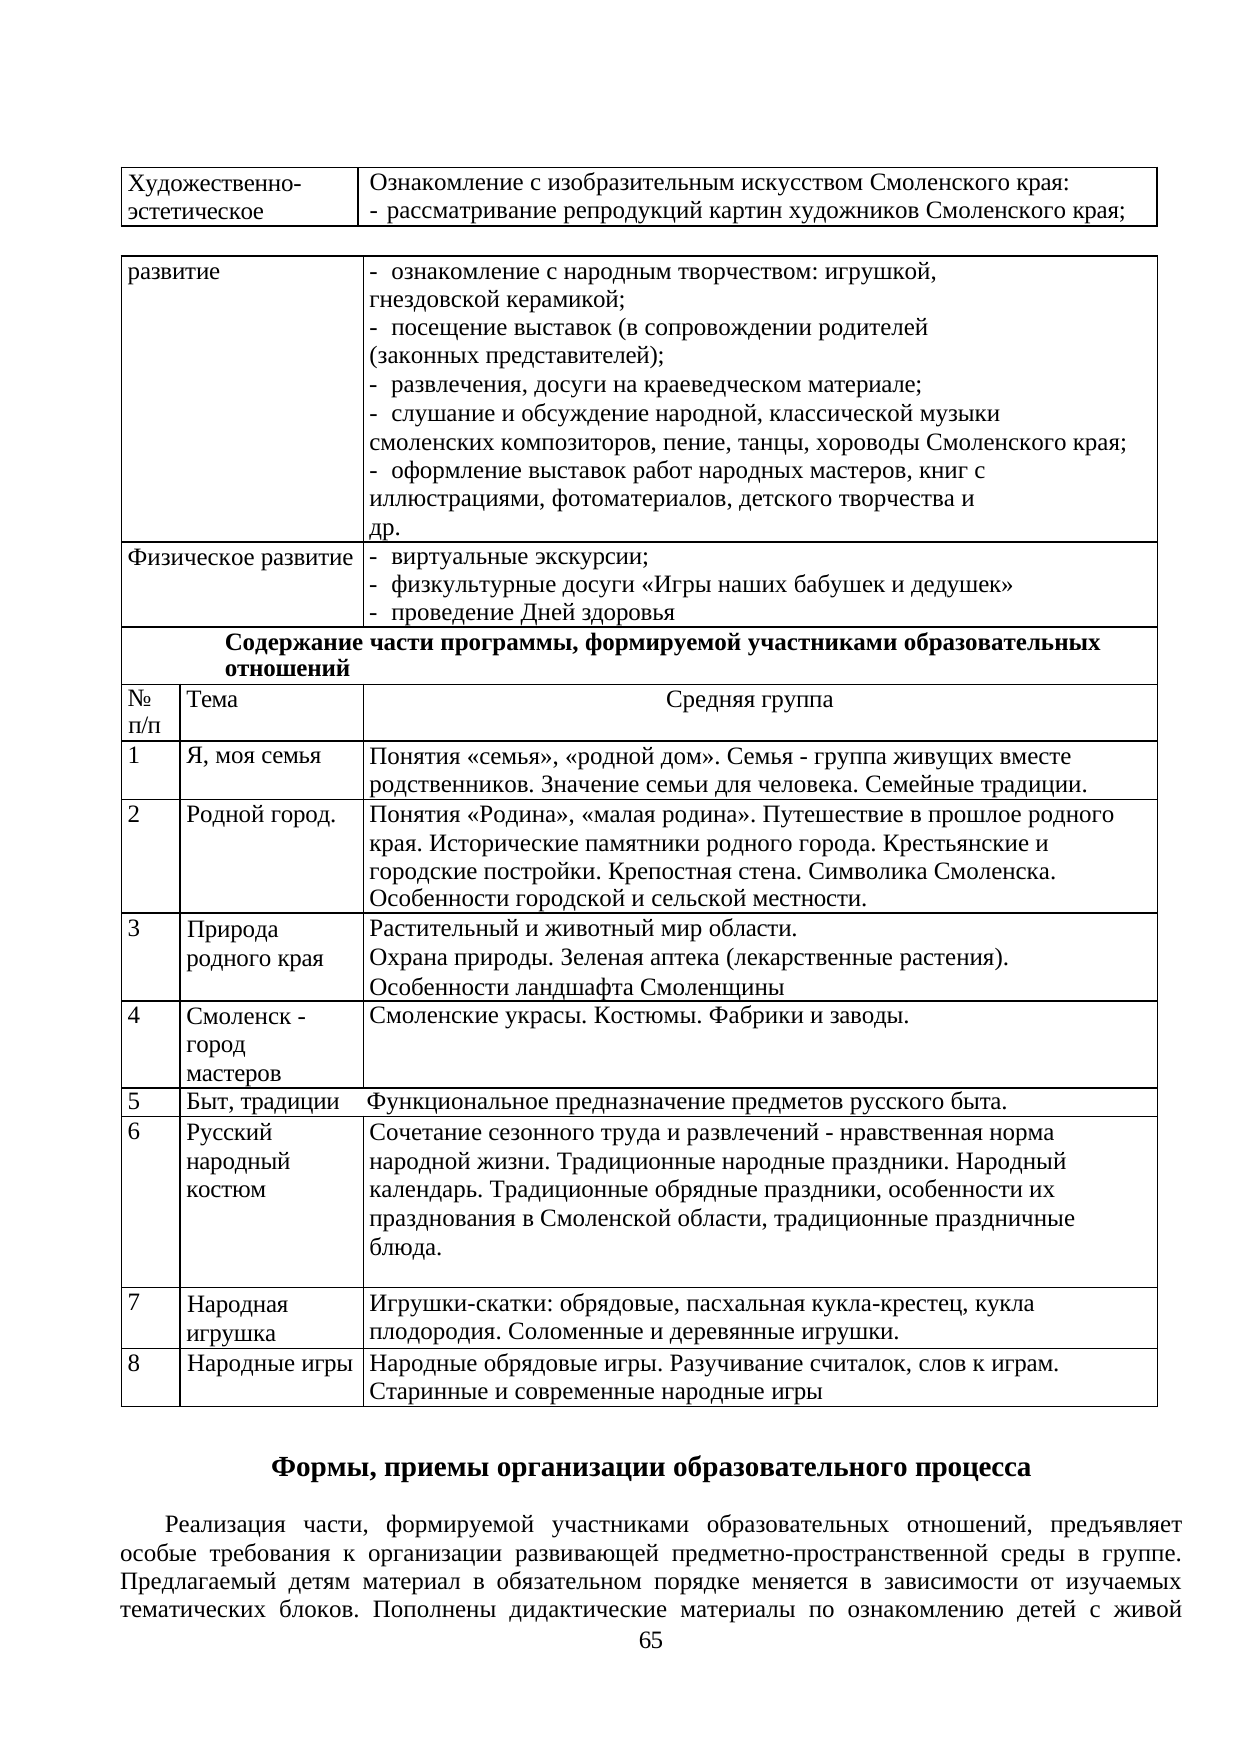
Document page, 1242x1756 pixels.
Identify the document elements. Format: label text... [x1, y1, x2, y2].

subtitle Формы, приемы организации образовательного процесса [94, 1449, 1208, 1482]
table_cell Быт, традиции Функциональное предназначение предметов русского быта. [181, 1089, 1157, 1116]
table_cell 6 [122, 1117, 179, 1287]
table_cell Природа родного края [181, 914, 363, 1000]
table_cell Понятия «Родина», «малая родина». Путешествие в прошлое родного края. Исторические памятники родного города. Крестьянские и городские постройки. Крепостная стена. Символика Смоленска. Особенности городской и сельской местности. [364, 800, 1157, 912]
table_cell Ознакомление с изобразительным искусством Смоленского края: - рассматривание репродукций картин художников Смоленского края; [359, 168, 1156, 225]
table_cell Русский народный костюм [181, 1117, 363, 1287]
table_cell Я, моя семья [181, 742, 363, 798]
table_cell Содержание части программы, формируемой участниками образовательных отношений [122, 628, 1157, 683]
table_cell 1 [122, 742, 179, 798]
table_header развитие [122, 257, 363, 541]
table_cell Смоленск - город мастеров [181, 1002, 363, 1087]
table_cell Народная игрушка [181, 1288, 363, 1348]
table_cell 3 [122, 914, 179, 1000]
table_cell Физическое развитие [122, 543, 363, 626]
table_cell Художественно- эстетическое [122, 168, 357, 225]
table_cell 7 [122, 1288, 179, 1348]
table_cell Народные игры [181, 1349, 363, 1406]
table_cell виртуальные экскурсии; физкультурные досуги «Игры наших бабушек и дедушек» проведение Дней здоровья [364, 543, 1157, 626]
table_cell Народные обрядовые игры. Разучивание считалок, слов к играм. Старинные и современные народные игры [364, 1349, 1157, 1406]
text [120, 1510, 1183, 1623]
table_cell 4 [122, 1002, 179, 1087]
table_cell Понятия «семья», «родной дом». Семья - группа живущих вместе родственников. Значение семьи для человека. Семейные традиции. [364, 742, 1157, 798]
table_cell Смоленские украсы. Костюмы. Фабрики и заводы. [364, 1002, 1157, 1087]
table_cell 8 [122, 1349, 179, 1406]
table_cell Сочетание сезонного труда и развлечений - нравственная норма народной жизни. Традиционные народные праздники. Народный календарь. Традиционные обрядные праздники, особенности их празднования в Смоленской области, традиционные праздничные блюда. [364, 1117, 1157, 1287]
table_cell № п/п [122, 685, 179, 740]
table_cell Тема [181, 685, 363, 740]
table_cell Родной город. [181, 800, 363, 912]
table_cell 5 [122, 1089, 179, 1116]
table_cell Игрушки-скатки: обрядовые, пасхальная кукла-крестец, кукла плодородия. Соломенные и деревянные игрушки. [364, 1288, 1157, 1348]
table_cell 2 [122, 800, 179, 912]
table_cell Средняя группа [364, 685, 1157, 740]
table_header ознакомление с народным творчеством: игрушкой, гнездовской керамикой; посещение выставок (в сопровождении родителей (законных представителей); развлечения, досуги на краеведческом материале; слушание и обсуждение народной, классической музыки смоленских композиторов, пение, танцы, хороводы Смоленского края; оформление выставок работ народных мастеров, книг с иллюстрациями, фотоматериалов, детского творчества и др. [364, 257, 1157, 541]
table_cell Растительный и животный мир области. Охрана природы. Зеленая аптека (лекарственные растения). Особенности ландшафта Смоленщины [364, 914, 1157, 1000]
